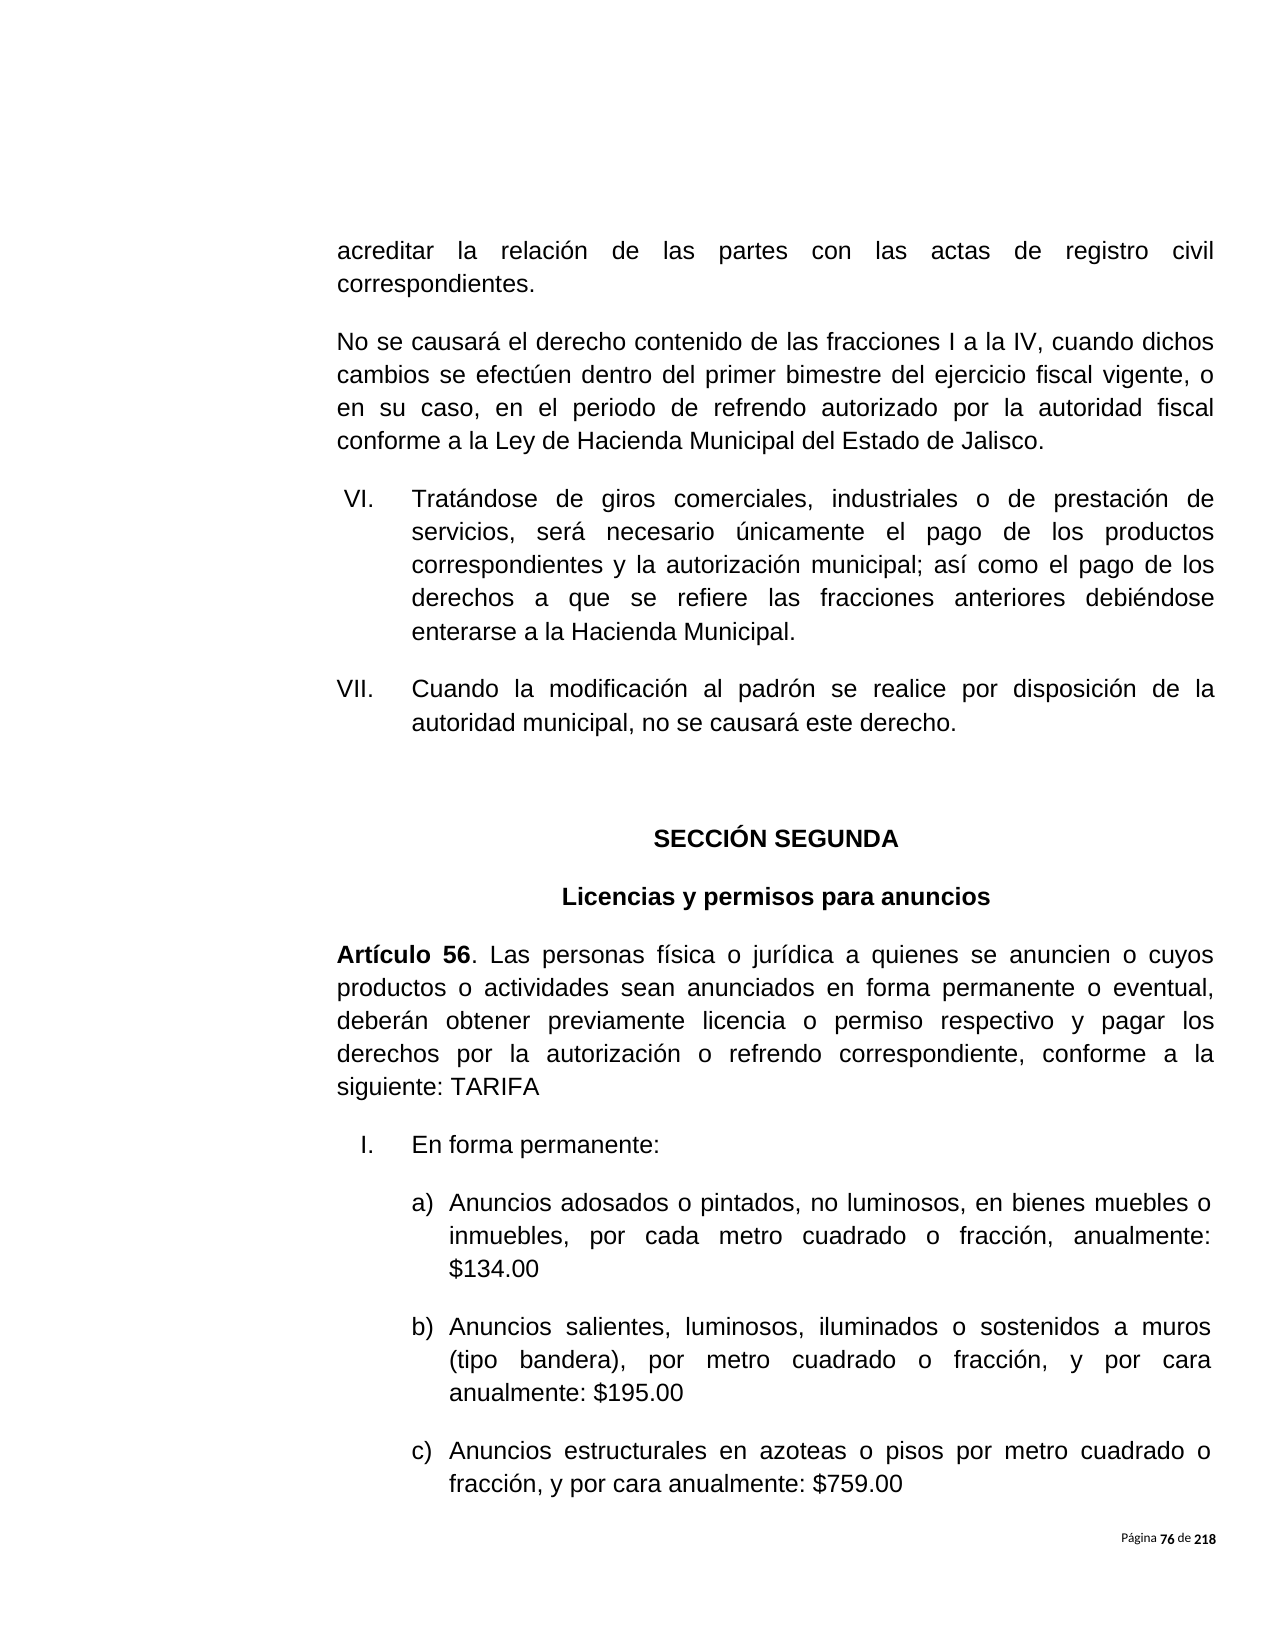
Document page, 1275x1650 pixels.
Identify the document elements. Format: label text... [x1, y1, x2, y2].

list Anuncios estructurales en azoteas o pisos por metro cuadrado o fracción, y por cara anualmente: $759.00 [411, 1436, 1212, 1498]
text No se causará el derecho contenido de las fracciones I a la IV, cuando dichos cambios se efectúen dentro del primer bimestre del ejercicio fiscal vigente, o en su caso, en el periodo de refrendo autorizado por la autoridad fiscal conforme a la Ley de Hacienda Municipal del Estado de Jalisco. [336, 327, 1216, 455]
text Licencias y permisos para anuncios [336, 882, 1216, 910]
list Anuncios adosados o pintados, no luminosos, en bienes muebles o inmuebles, por cada metro cuadrado o fracción, anualmente: $134.00 [411, 1188, 1212, 1282]
list Cuando la modificación al padrón se realice por disposición de la autoridad municipal, no se causará este derecho. [374, 674, 1216, 736]
list Tratándose de giros comerciales, industriales o de prestación de servicios, será necesario únicamente el pago de los productos correspondientes y la autorización municipal; así como el pago de los derechos a que se refiere las fracciones anteriores debiéndose enterarse a la Hacienda Municipal. [374, 484, 1216, 645]
list Anuncios salientes, luminosos, iluminados o sostenidos a muros (tipo bandera), por metro cuadrado o fracción, y por cara anualmente: $195.00 [411, 1312, 1212, 1407]
text Artículo 56. Las personas física o jurídica a quienes se anuncien o cuyos productos o actividades sean anunciados en forma permanente o eventual, deberán obtener previamente licencia o permiso respectivo y pagar los derechos por la autorización o refrendo correspondiente, conforme a la siguiente: TARIFA [336, 939, 1216, 1100]
list En forma permanente: [374, 1130, 1216, 1158]
text SECCIÓN SEGUNDA [336, 823, 1216, 852]
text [337, 236, 1216, 298]
